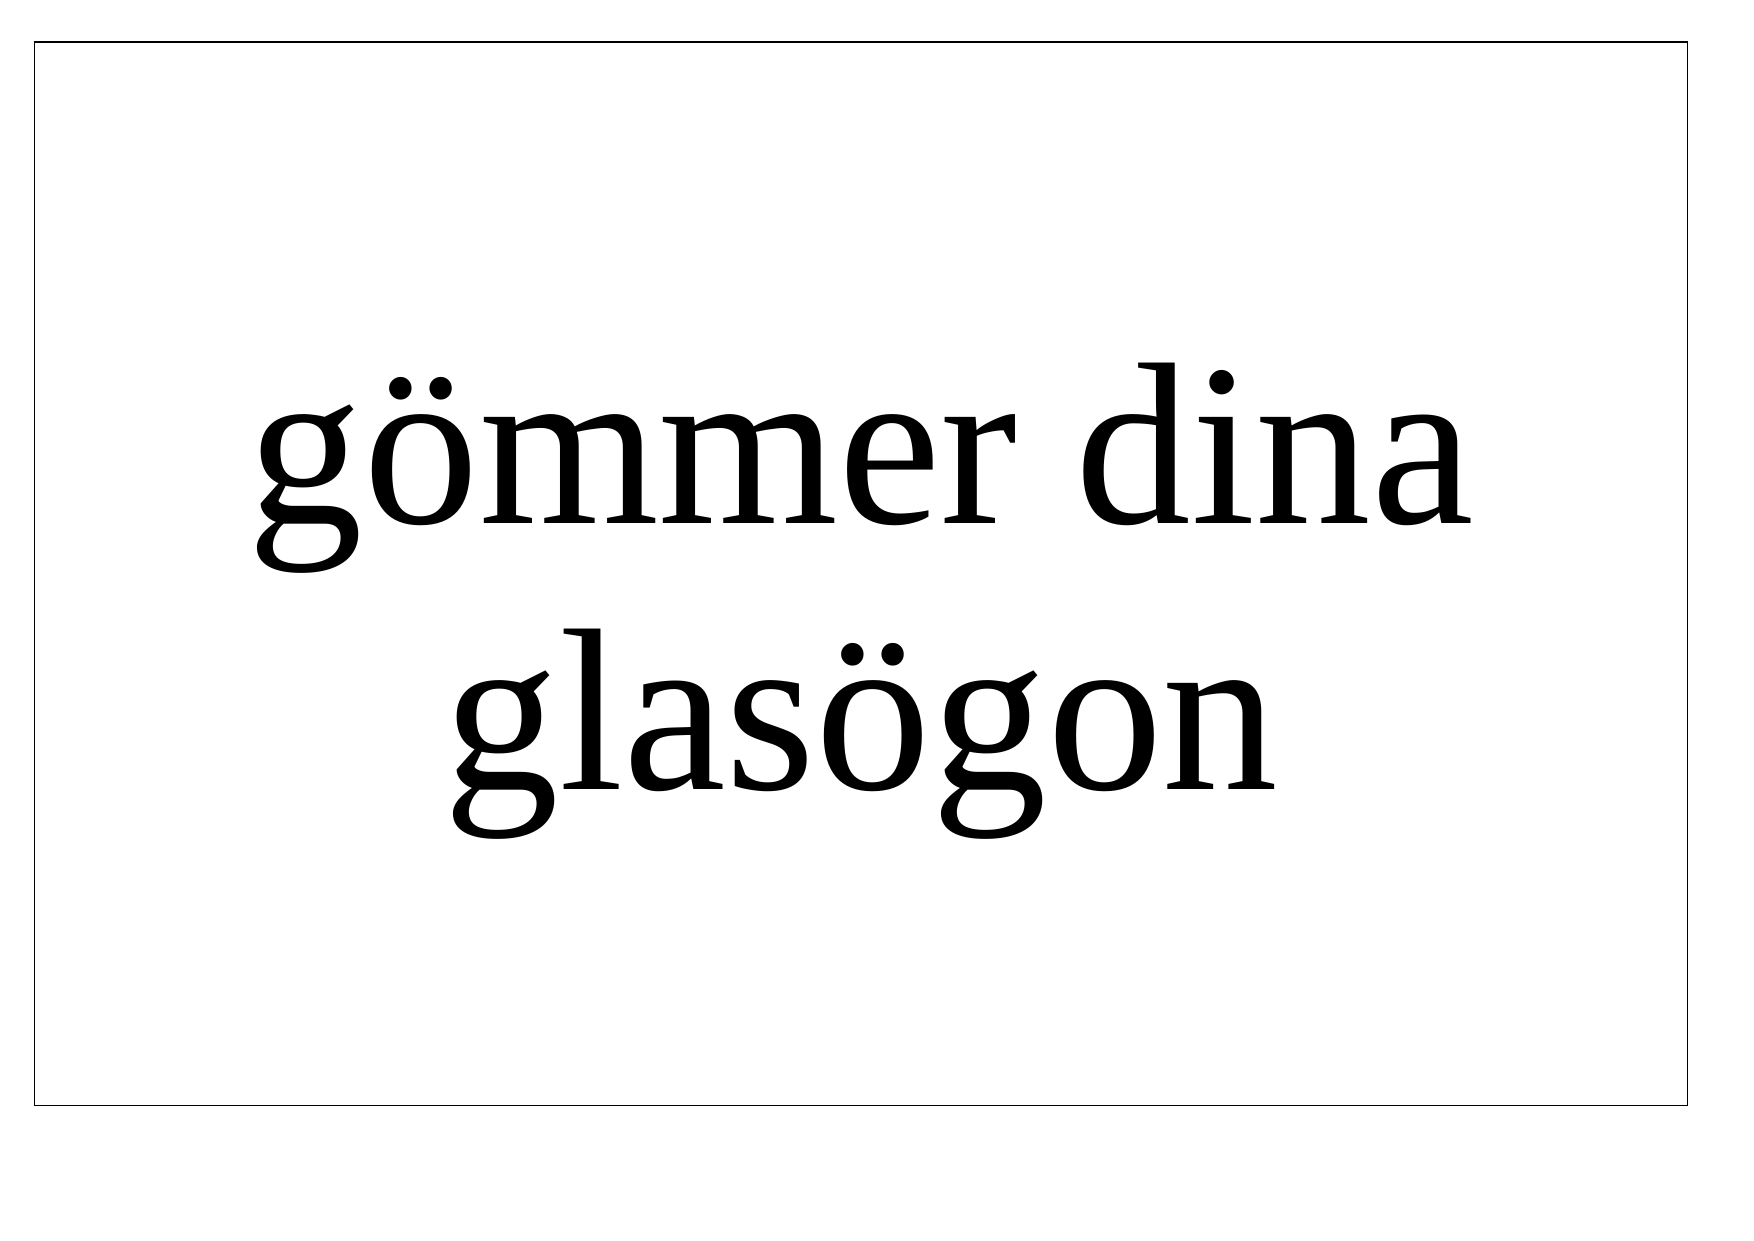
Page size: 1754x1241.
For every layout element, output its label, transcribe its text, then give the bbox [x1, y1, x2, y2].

table_cell gömmer dina glasögon [35, 43, 1687, 1104]
